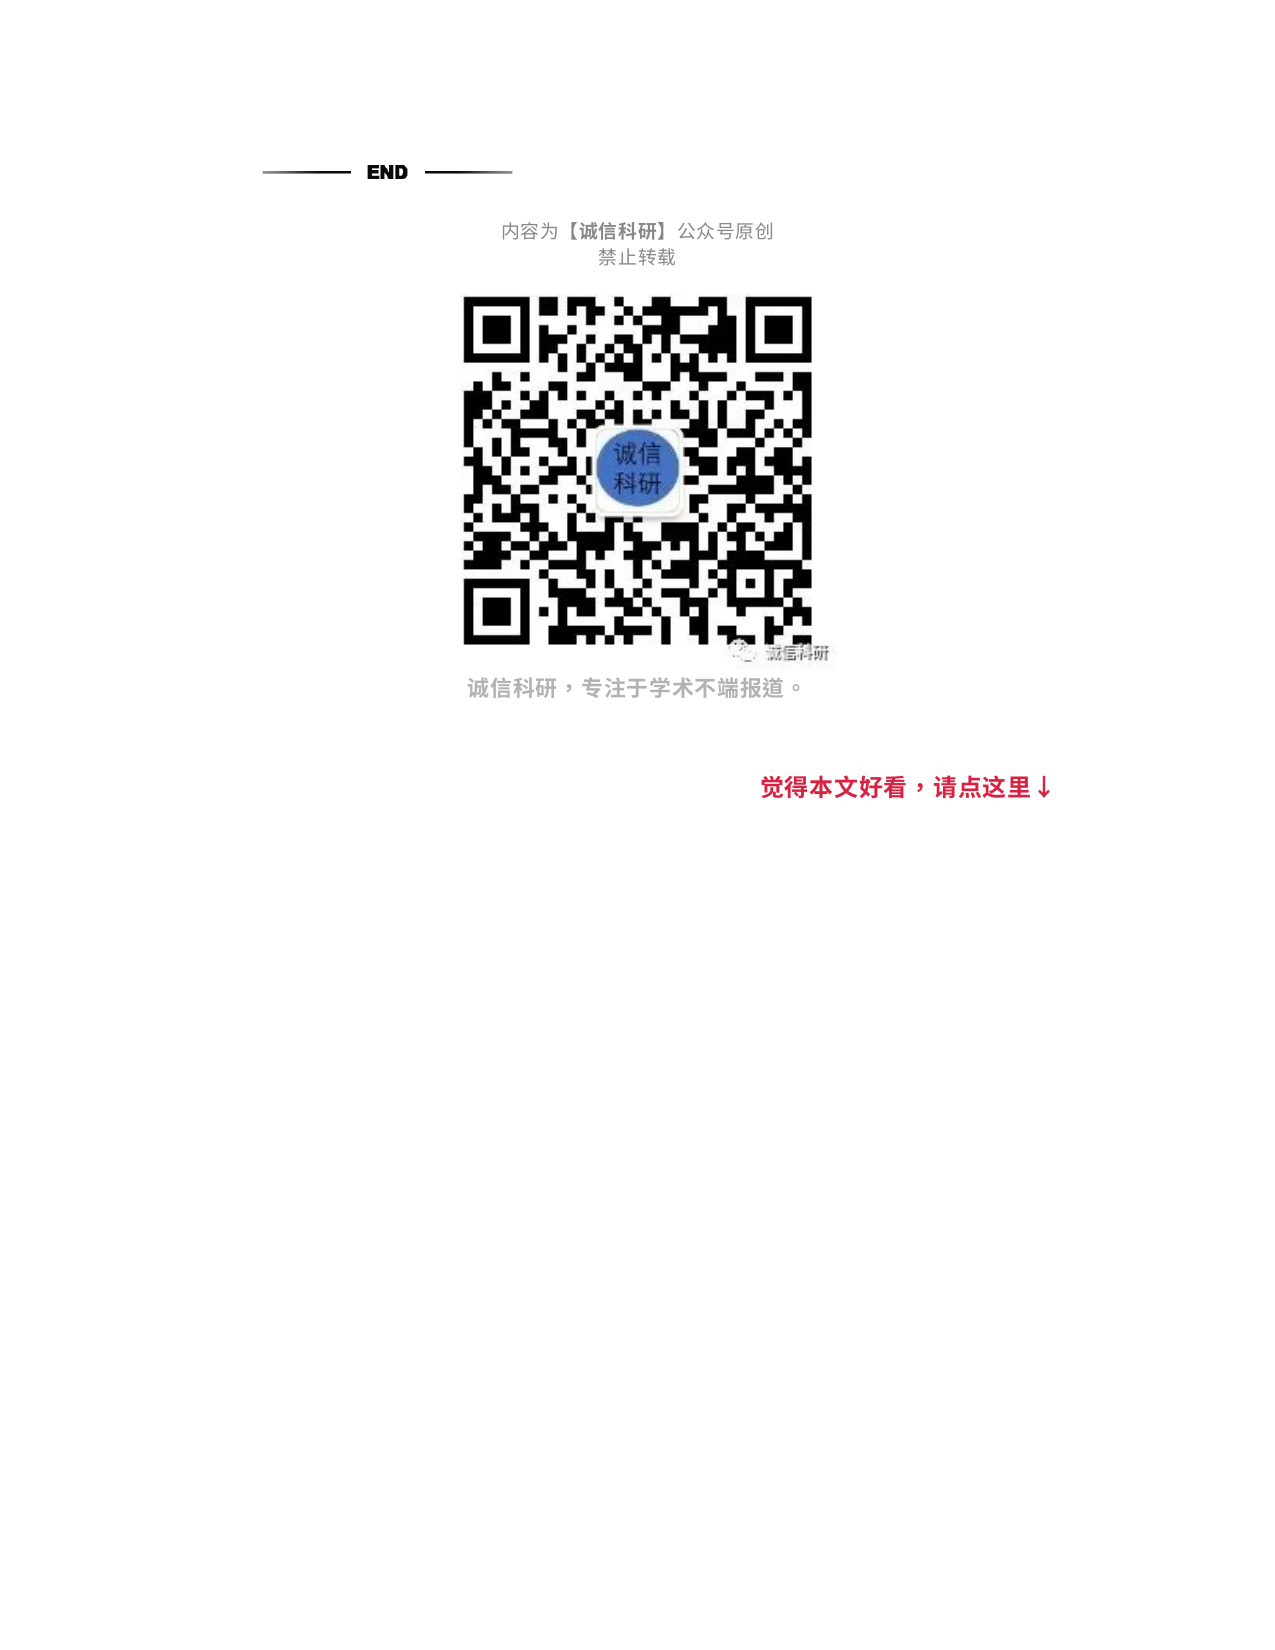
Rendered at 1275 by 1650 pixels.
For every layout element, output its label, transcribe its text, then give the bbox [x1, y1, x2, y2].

text 觉得本文好看，请点这里↓ [219, 771, 1056, 803]
text 禁止转载 [231, 244, 1044, 270]
picture [262, 165, 513, 179]
picture [436, 269, 839, 673]
text 诚信科研，专注于学术不端报道。 [219, 673, 1056, 703]
text 内容为【诚信科研】公众号原创 [231, 219, 1044, 244]
